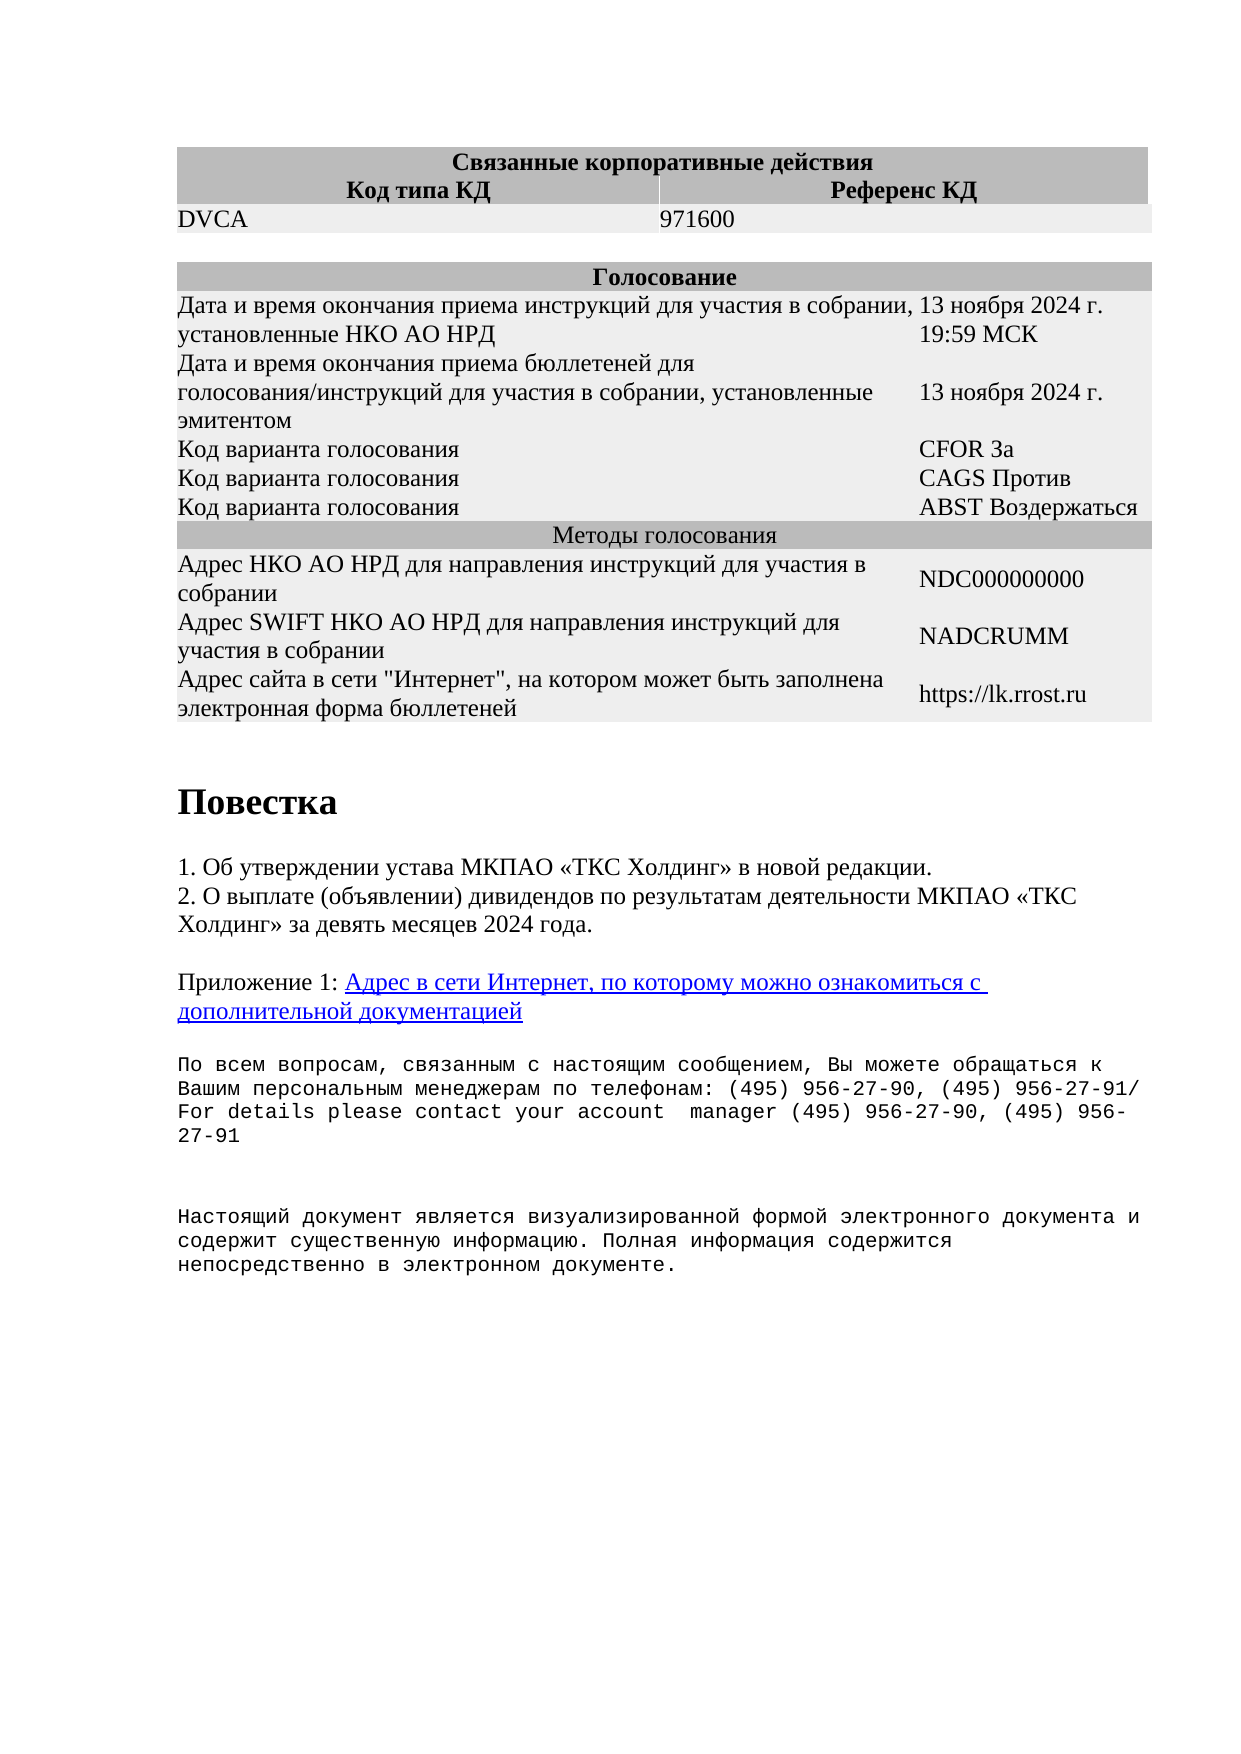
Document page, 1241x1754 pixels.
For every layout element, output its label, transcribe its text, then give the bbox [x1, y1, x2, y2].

subtitle Повестка [177, 780, 1152, 823]
table_cell 13 ноября 2024 г. 19:59 МСК [919, 291, 1152, 348]
text Настоящий документ является визуализированной формой электронного документа и содержит существенную информацию. Полная информация содержится непосредственно в электронном документе. [177, 1206, 1152, 1277]
table_cell [1148, 204, 1152, 233]
table_cell CFOR За [919, 434, 1152, 463]
text 1. Об утверждении устава МКПАО «ТКС Холдинг» в новой редакции. 2. О выплате (объявлении) дивидендов по результатам деятельности МКПАО «ТКС Холдинг» за девять месяцев 2024 года. [177, 852, 1152, 938]
table_cell Референс КД [660, 176, 1148, 204]
table_cell NADCRUMM [919, 607, 1152, 664]
table_cell ABST Воздержаться [919, 492, 1152, 521]
table_cell Дата и время окончания приема бюллетеней для голосования/инструкций для участия в собрании, установленные эмитентом [177, 348, 919, 434]
table_cell CAGS Против [919, 463, 1152, 492]
table_cell Код типа КД [177, 176, 659, 204]
table_cell NDC000000000 [919, 549, 1152, 607]
table_cell Код варианта голосования [177, 492, 919, 521]
text Приложение 1: Адрес в сети Интернет, по которому можно ознакомиться с дополнительной документацией [177, 967, 1152, 1025]
table_cell Код варианта голосования [177, 463, 919, 492]
table_cell Методы голосования [177, 521, 1152, 549]
text По всем вопросам, связанным с настоящим сообщением, Вы можете обращаться к Вашим персональным менеджерам по телефонам: (495) 956-27-90, (495) 956-27-91/ For details please contact your account manager (495) 956-27-90, (495) 956-27-91 [177, 1054, 1152, 1149]
table_cell Код варианта голосования [177, 434, 919, 463]
table_cell https://lk.rrost.ru [919, 664, 1152, 722]
table_cell Адрес сайта в сети "Интернет", на котором может быть заполнена электронная форма бюллетеней [177, 664, 919, 722]
table_cell Адрес НКО АО НРД для направления инструкций для участия в собрании [177, 549, 919, 607]
table_cell Дата и время окончания приема инструкций для участия в собрании, установленные НКО АО НРД [177, 291, 919, 348]
table_cell DVCA [177, 204, 659, 233]
table_cell Адрес SWIFT НКО АО НРД для направления инструкций для участия в собрании [177, 607, 919, 664]
table_cell 971600 [660, 204, 1148, 233]
table_header Связанные корпоративные действия [177, 147, 1148, 176]
table_cell 13 ноября 2024 г. [919, 348, 1152, 434]
table_header Голосование [177, 262, 1152, 291]
